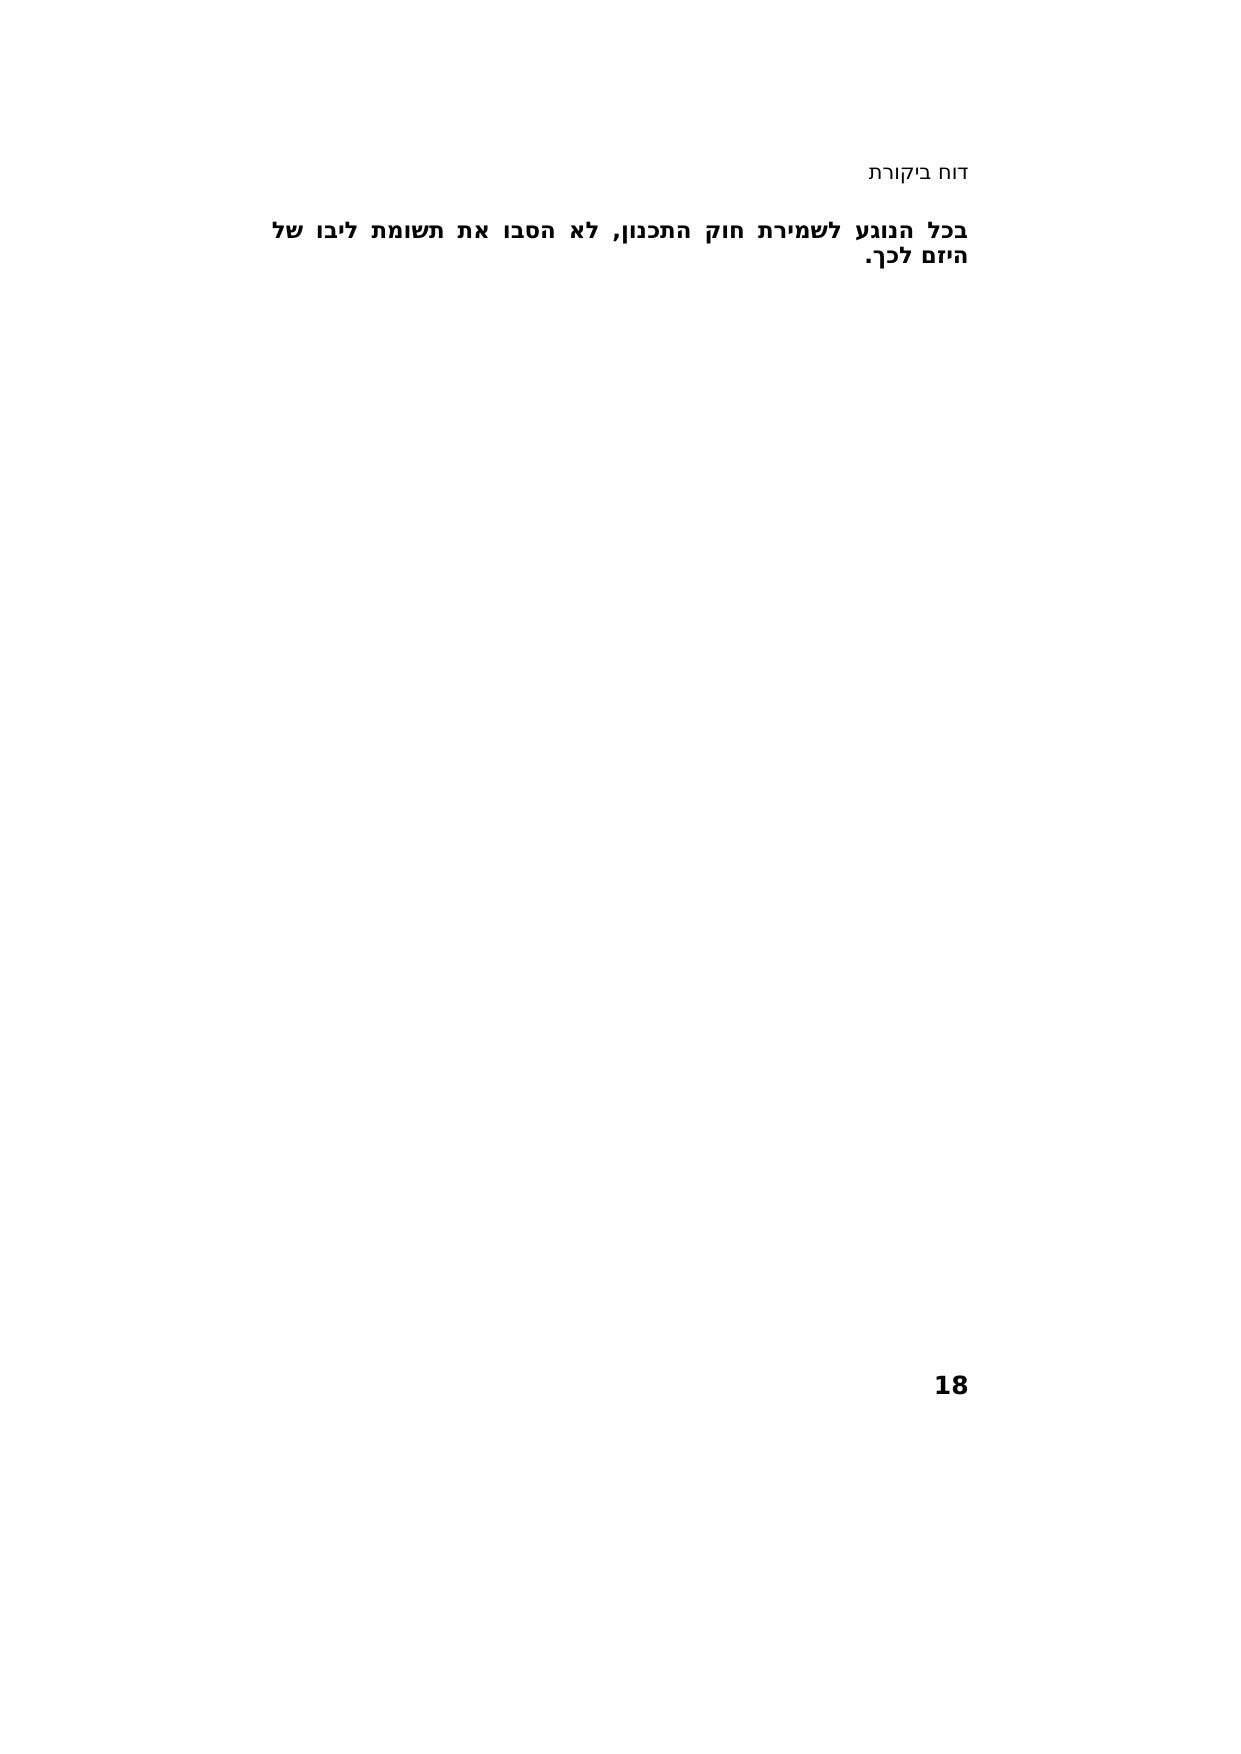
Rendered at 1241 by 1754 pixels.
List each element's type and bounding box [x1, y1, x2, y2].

text [272, 218, 968, 268]
